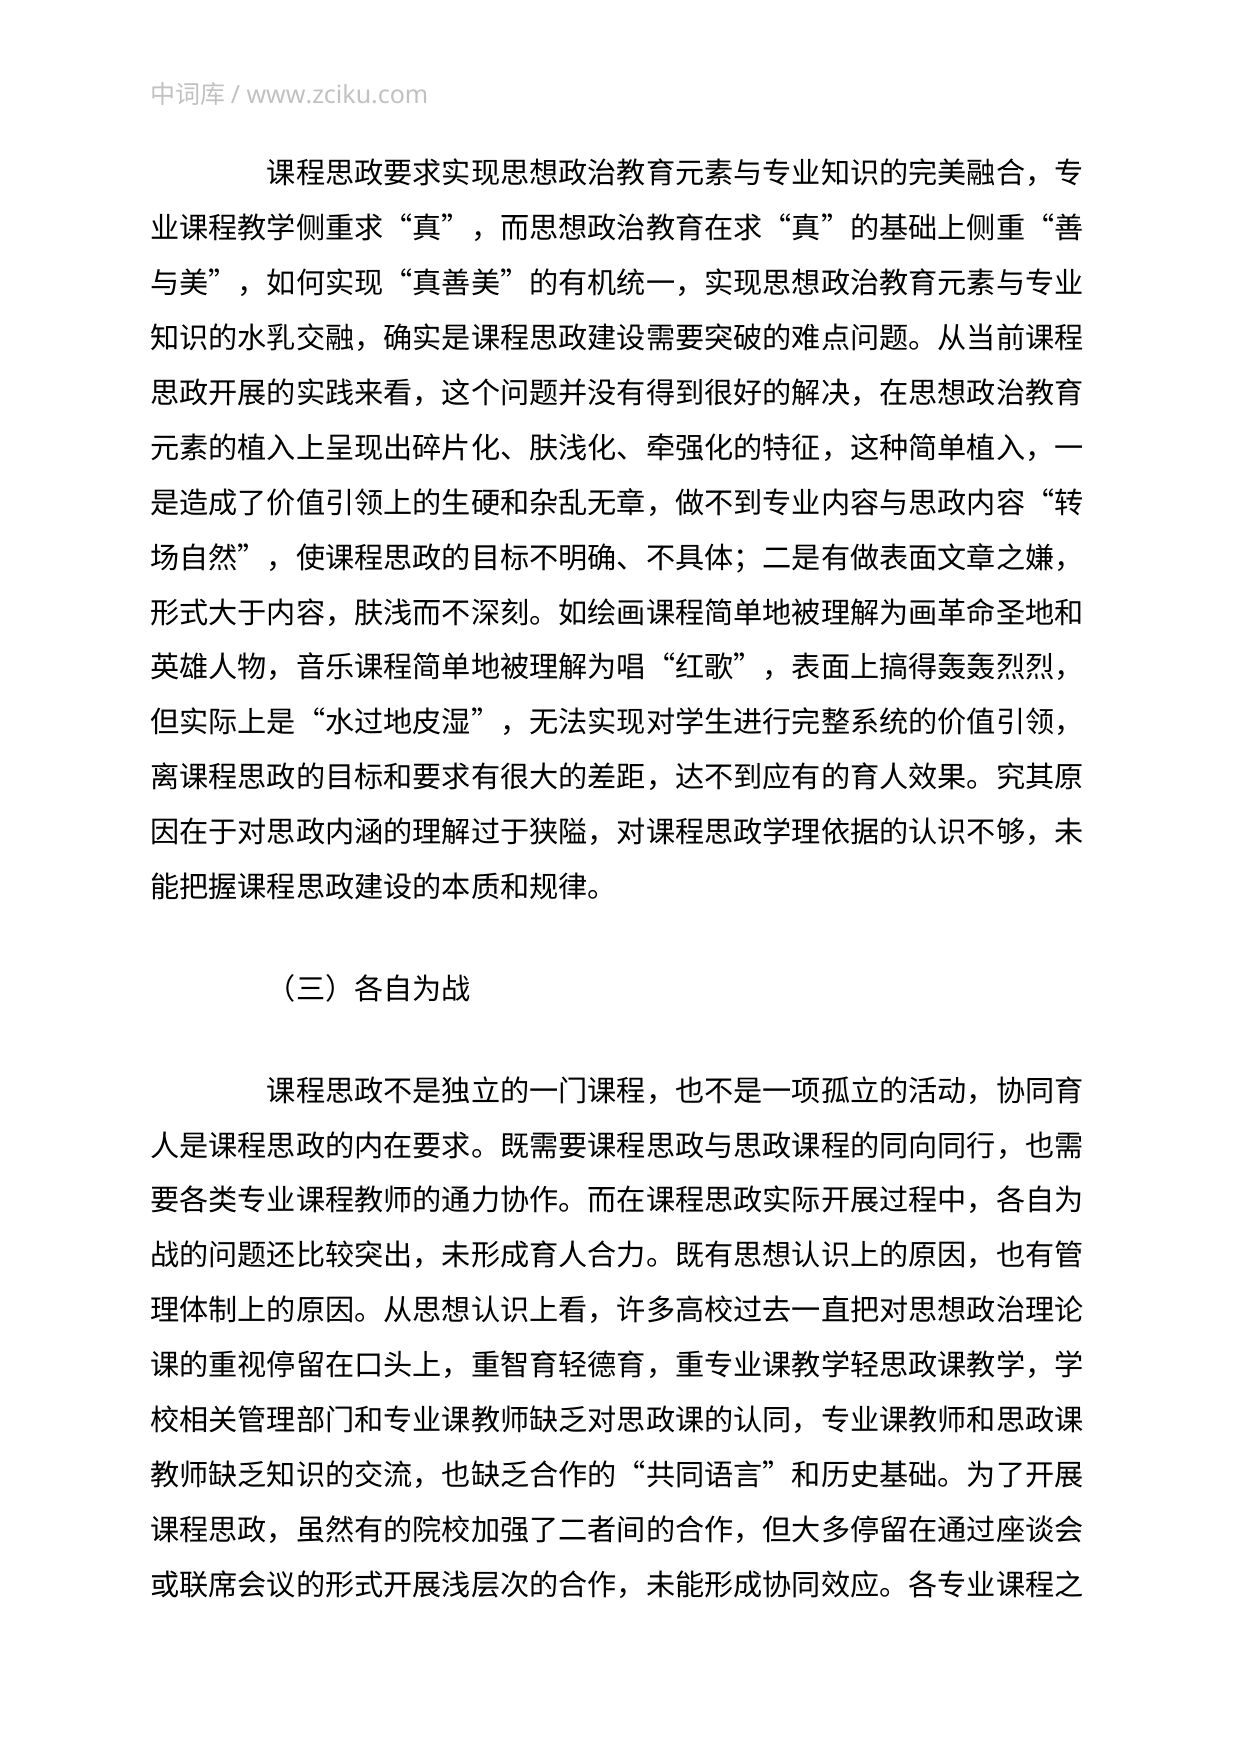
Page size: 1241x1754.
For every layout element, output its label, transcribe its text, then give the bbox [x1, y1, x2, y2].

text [150, 1067, 1090, 1603]
text （三）各自为战 [150, 965, 1090, 1008]
text 课程思政要求实现思想政治教育元素与专业知识的完美融合，专业课程教学侧重求“真”，而思想政治教育在求“真”的基础上侧重“善与美”，如何实现“真善美”的有机统一，实现思想政治教育元素与专业知识的水乳交融，确实是课程思政建设需要突破的难点问题。从当前课程思政开展的实践来看，这个问题并没有得到很好的解决，在思想政治教育元素的植入上呈现出碎片化、肤浅化、牵强化的特征，这种简单植入，一是造成了价值引领上的生硬和杂乱无章，做不到专业内容与思政内容“转场自然”，使课程思政的目标不明确、不具体；二是有做表面文章之嫌，形式大于内容，肤浅而不深刻。如绘画课程简单地被理解为画革命圣地和英雄人物，音乐课程简单地被理解为唱“红歌”，表面上搞得轰轰烈烈，但实际上是“水过地皮湿”，无法实现对学生进行完整系统的价值引领，离课程思政的目标和要求有很大的差距，达不到应有的育人效果。究其原因在于对思政内涵的理解过于狭隘，对课程思政学理依据的认识不够，未能把握课程思政建设的本质和规律。 [150, 150, 1090, 906]
